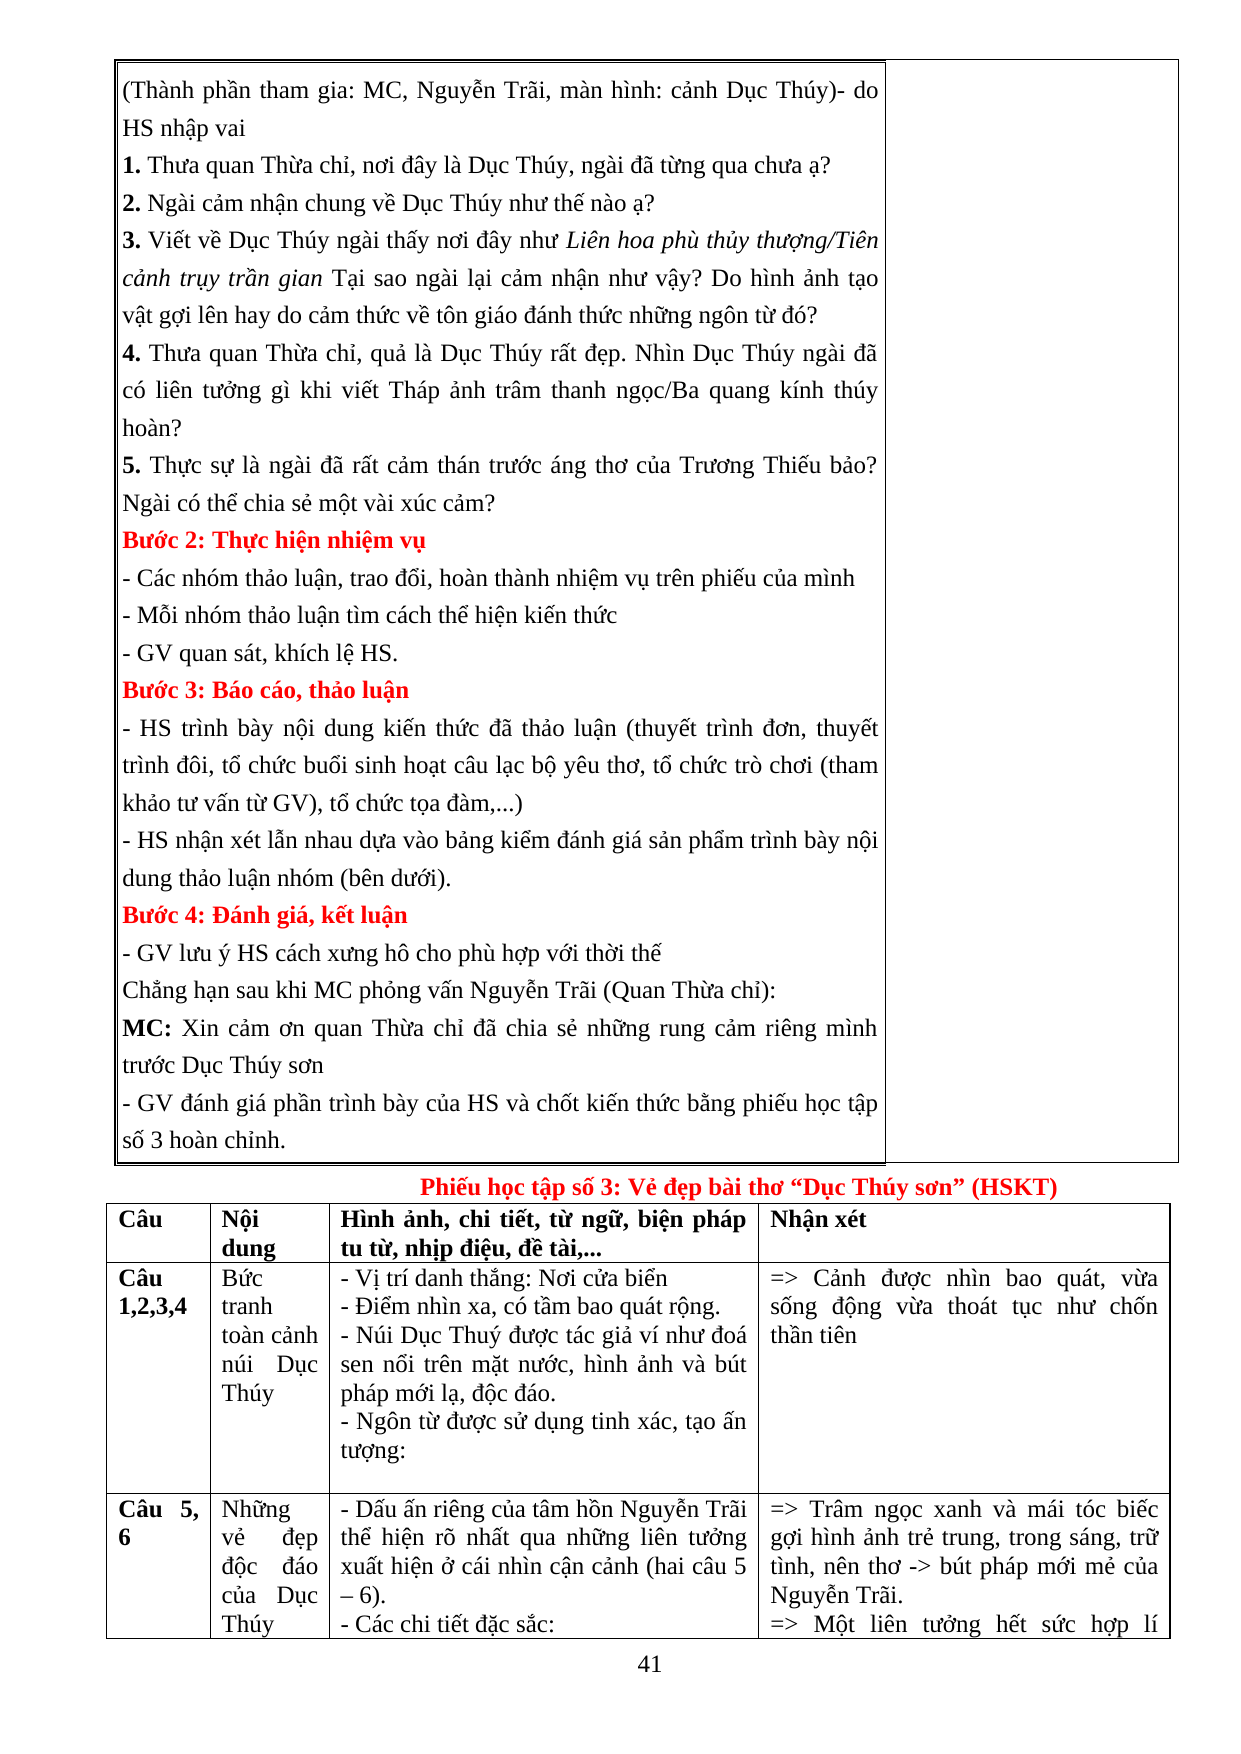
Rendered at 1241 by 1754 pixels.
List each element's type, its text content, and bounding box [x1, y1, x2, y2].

table_header Câu [107, 1204, 210, 1262]
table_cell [211, 1494, 329, 1637]
table_cell Câu 1,2,3,4 [107, 1263, 210, 1493]
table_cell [330, 1494, 758, 1637]
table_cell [118, 63, 885, 1162]
table_cell => Cảnh được nhìn bao quát, vừa sống động vừa thoát tục như chốn thần tiên [759, 1263, 1169, 1493]
table_cell Bức tranh toàn cảnh núi Dục Thúy [211, 1263, 329, 1493]
table_cell - Vị trí danh thắng: Nơi cửa biển - Điểm nhìn xa, có tầm bao quát rộng. - Núi Dục Thuý được tác giả ví như đoá sen nổi trên mặt nước, hình ảnh và bút pháp mới lạ, độc đáo. - Ngôn từ được sử dụng tinh xác, tạo ấn tượng: [330, 1263, 758, 1493]
table_header Nội dung [211, 1204, 329, 1262]
table_header Nhận xét [759, 1204, 1169, 1262]
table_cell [759, 1494, 1169, 1637]
table_cell Câu 5, 6 [107, 1494, 210, 1637]
text Phiếu học tập số 3: Vẻ đẹp bài thơ “Dục Thúy sơn” (HSKT) [118, 1166, 1240, 1203]
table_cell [885, 60, 1178, 1162]
table_header Hình ảnh, chi tiết, từ ngữ, biện pháp tu từ, nhịp điệu, đề tài,... [330, 1204, 758, 1262]
